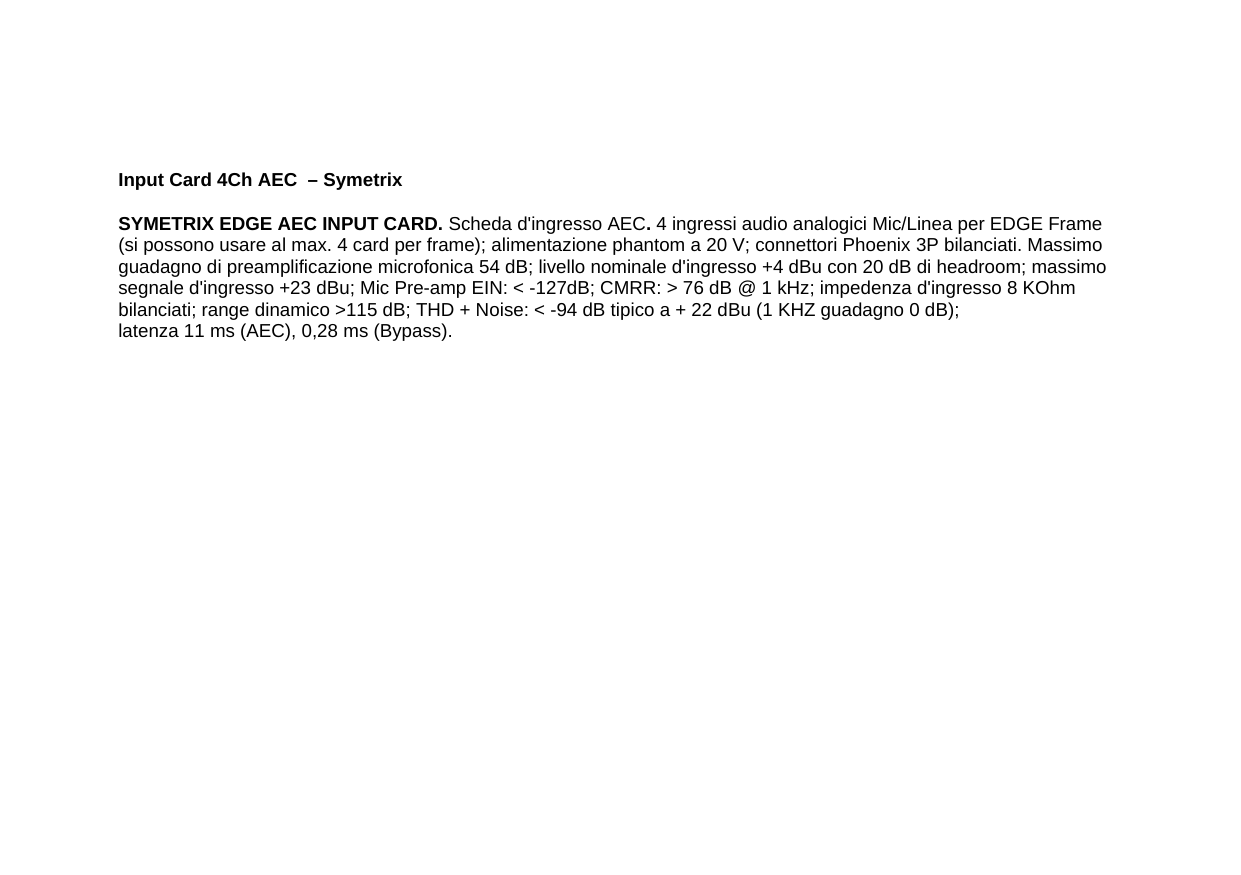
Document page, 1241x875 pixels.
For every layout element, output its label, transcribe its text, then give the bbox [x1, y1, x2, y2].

text latenza 11 ms (AEC), 0,28 ms (Bypass). [118, 320, 1122, 342]
text Input Card 4Ch AEC – Symetrix [118, 169, 1122, 191]
text SYMETRIX EDGE AEC INPUT CARD. Scheda d'ingresso AEC. 4 ingressi audio analogici Mic/Linea per EDGE Frame (si possono usare al max. 4 card per frame); alimentazione phantom a 20 V; connettori Phoenix 3P bilanciati. Massimo guadagno di preamplificazione microfonica 54 dB; livello nominale d'ingresso +4 dBu con 20 dB di headroom; massimo segnale d'ingresso +23 dBu; Mic Pre-amp EIN: < -127dB; CMRR: > 76 dB @ 1 kHz; impedenza d'ingresso 8 KOhm bilanciati; range dinamico >115 dB; THD + Noise: < -94 dB tipico a + 22 dBu (1 KHZ guadagno 0 dB); [118, 212, 1122, 320]
